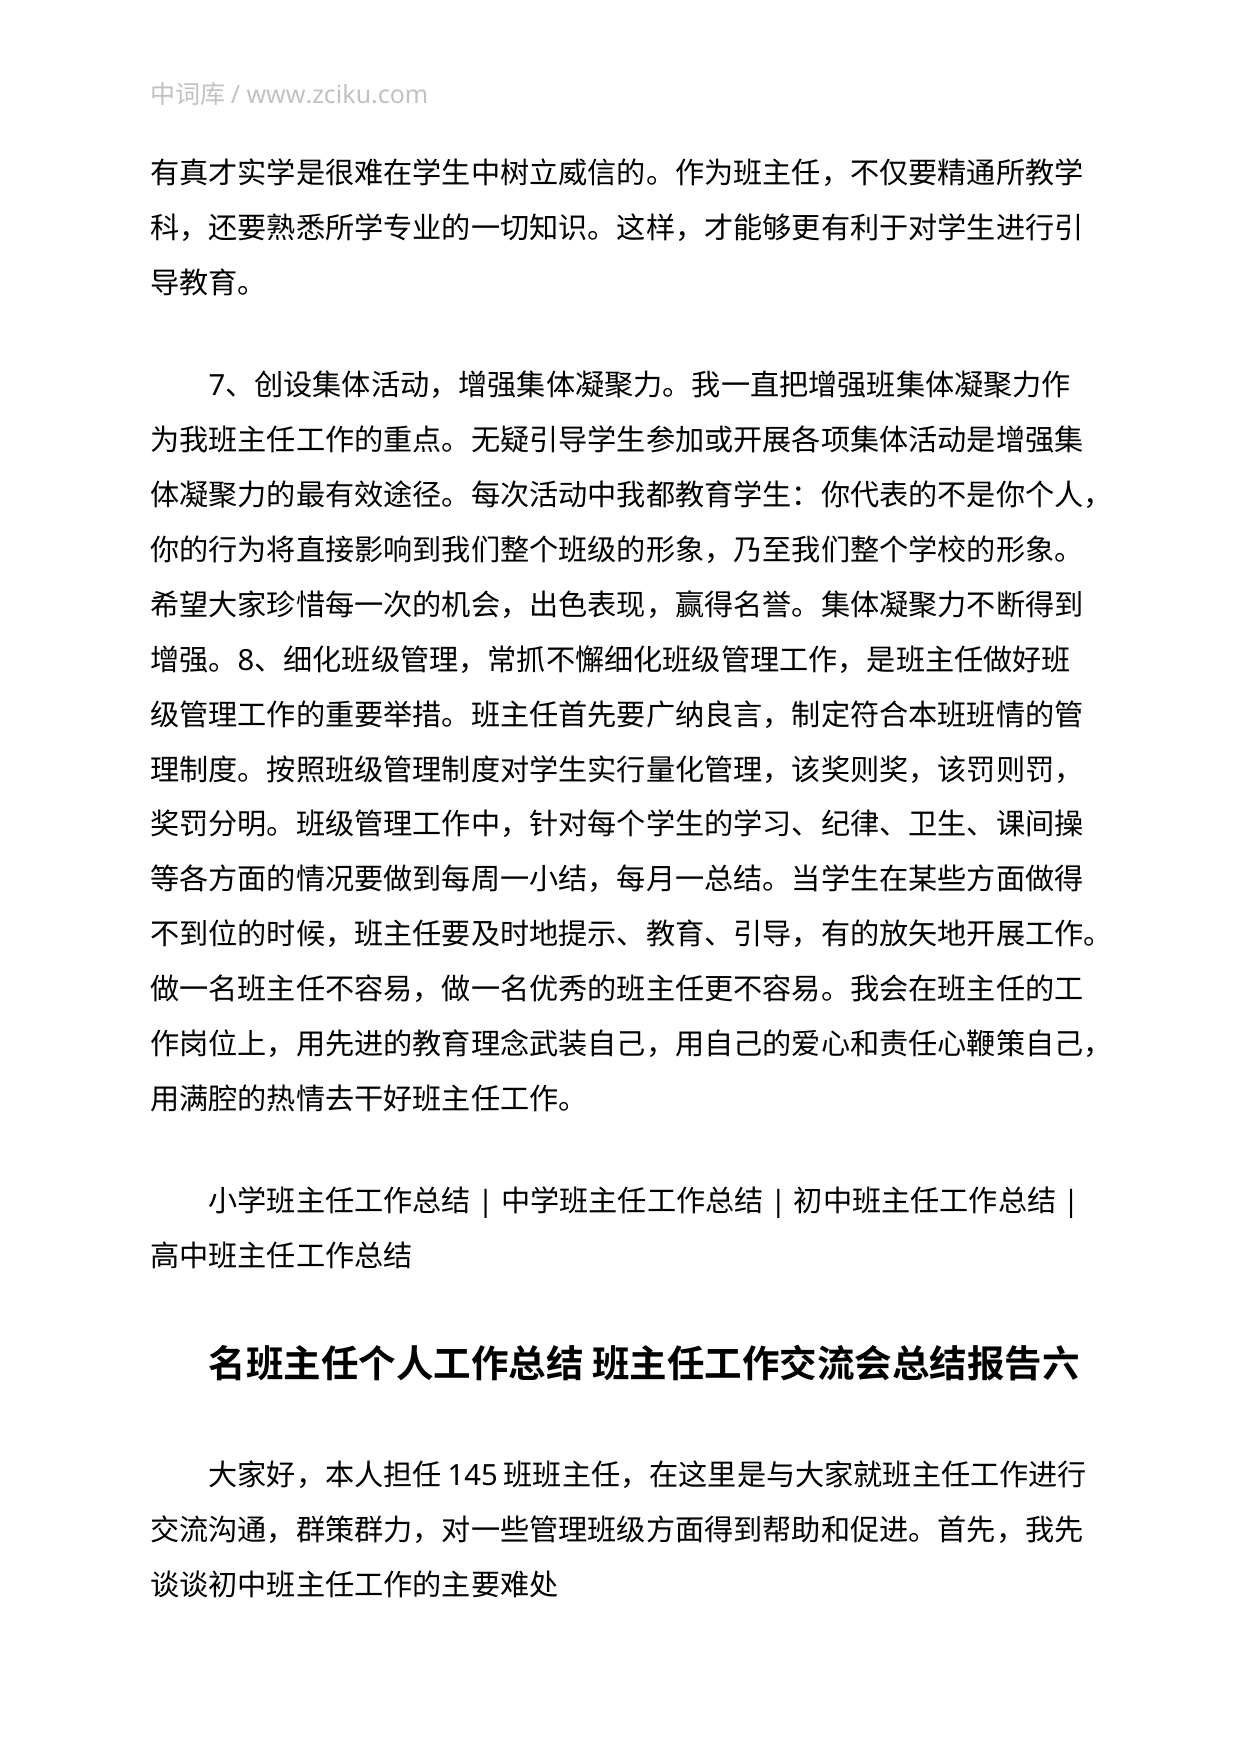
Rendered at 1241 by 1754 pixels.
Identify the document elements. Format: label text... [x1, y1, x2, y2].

text 大家好，本人担任145班班主任，在这里是与大家就班主任工作进行交流沟通，群策群力，对一些管理班级方面得到帮助和促进。首先，我先谈谈初中班主任工作的主要难处 [150, 1451, 1090, 1603]
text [150, 150, 1090, 302]
text 7、创设集体活动，增强集体凝聚力。我一直把增强班集体凝聚力作为我班主任工作的重点。无疑引导学生参加或开展各项集体活动是增强集体凝聚力的最有效途径。每次活动中我都教育学生：你代表的不是你个人，你的行为将直接影响到我们整个班级的形象，乃至我们整个学校的形象。希望大家珍惜每一次的机会，出色表现，赢得名誉。集体凝聚力不断得到增强。8、细化班级管理，常抓不懈细化班级管理工作，是班主任做好班级管理工作的重要举措。班主任首先要广纳良言，制定符合本班班情的管理制度。按照班级管理制度对学生实行量化管理，该奖则奖，该罚则罚，奖罚分明。班级管理工作中，针对每个学生的学习、纪律、卫生、课间操等各方面的情况要做到每周一小结，每月一总结。当学生在某些方面做得不到位的时候，班主任要及时地提示、教育、引导，有的放矢地开展工作。做一名班主任不容易，做一名优秀的班主任更不容易。我会在班主任的工作岗位上，用先进的教育理念武装自己，用自己的爱心和责任心鞭策自己，用满腔的热情去干好班主任工作。 [150, 362, 1090, 1118]
text 小学班主任工作总结 | 中学班主任工作总结 | 初中班主任工作总结 | 高中班主任工作总结 [150, 1177, 1090, 1274]
text 名班主任个人工作总结 班主任工作交流会总结报告六 [150, 1334, 1090, 1388]
